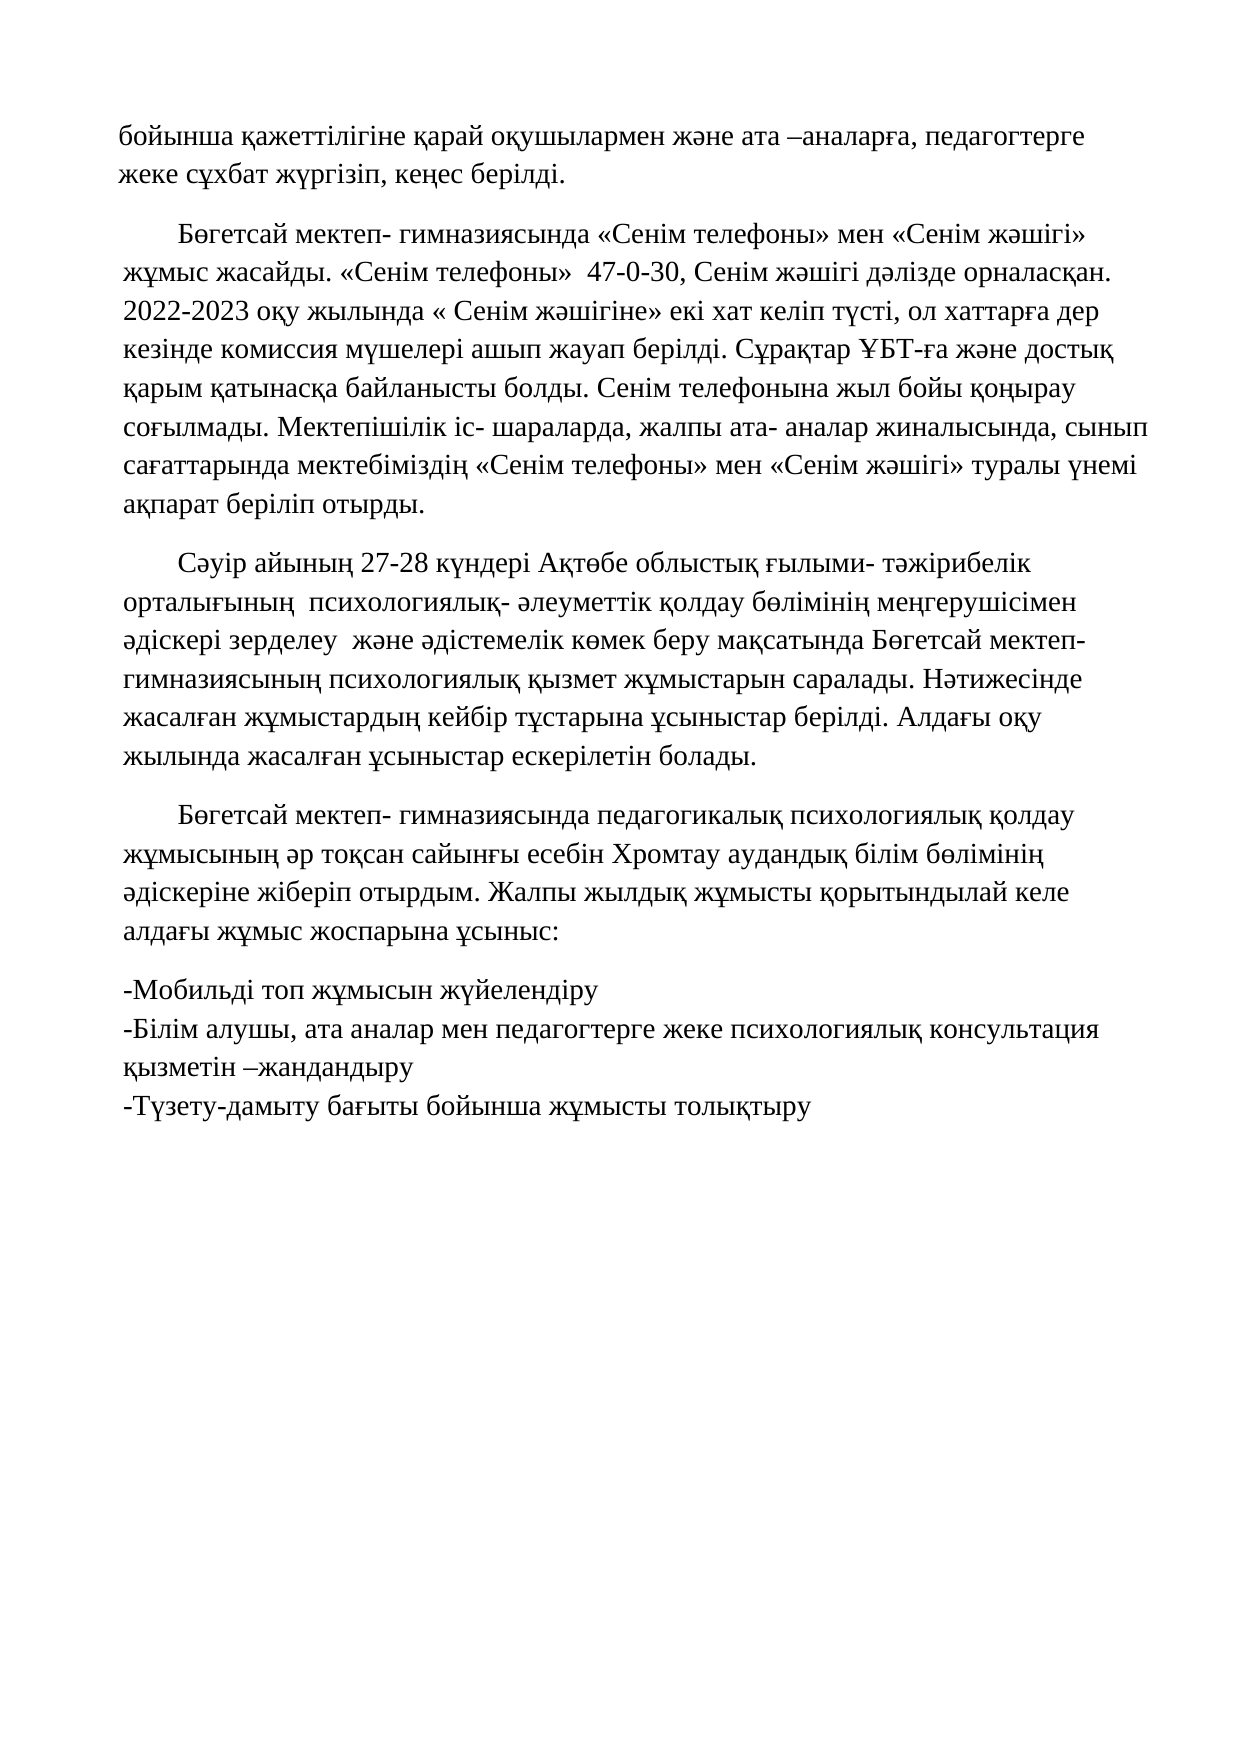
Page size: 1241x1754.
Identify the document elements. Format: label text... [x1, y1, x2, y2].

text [118, 118, 1152, 190]
text Бөгетсай мектеп- гимназиясында педагогикалық психологиялық қолдау жұмысының әр тоқсан сайынғы есебін Хромтау аудандық білім бөлімінің әдіскеріне жіберіп отырдым. Жалпы жылдық жұмысты қорытындылай келе алдағы жұмыс жоспарына ұсыныс: [123, 797, 1152, 946]
text -Мобильді топ жұмысын жүйелендіру -Білім алушы, ата аналар мен педагогтерге жеке психологиялық консультация қызметін –жандандыру -Түзету-дамыту бағыты бойынша жұмысты толықтыру [123, 972, 1152, 1121]
text Сәуір айының 27-28 күндері Ақтөбе облыстық ғылыми- тәжірибелік орталығының психологиялық- әлеуметтік қолдау бөлімінің меңгерушісімен әдіскері зерделеу және әдістемелік көмек беру мақсатында Бөгетсай мектеп- гимназиясының психологиялық қызмет жұмыстарын саралады. Нәтижесінде жасалған жұмыстардың кейбір тұстарына ұсыныстар берілді. Алдағы оқу жылында жасалған ұсыныстар ескерілетін болады. [123, 545, 1152, 771]
text Бөгетсай мектеп- гимназиясында «Сенім телефоны» мен «Сенім жәшігі» жұмыс жасайды. «Сенім телефоны» 47-0-30, Сенім жәшігі дәлізде орналасқан. 2022-2023 оқу жылында « Сенім жәшігіне» екі хат келіп түсті, ол хаттарға дер кезінде комиссия мүшелері ашып жауап берілді. Сұрақтар ҰБТ-ға және достық қарым қатынасқа байланысты болды. Сенім телефонына жыл бойы қоңырау соғылмады. Мектепішілік іс- шараларда, жалпы ата- аналар жиналысында, сынып сағаттарында мектебіміздің «Сенім телефоны» мен «Сенім жәшігі» туралы үнемі ақпарат беріліп отырды. [123, 216, 1152, 519]
